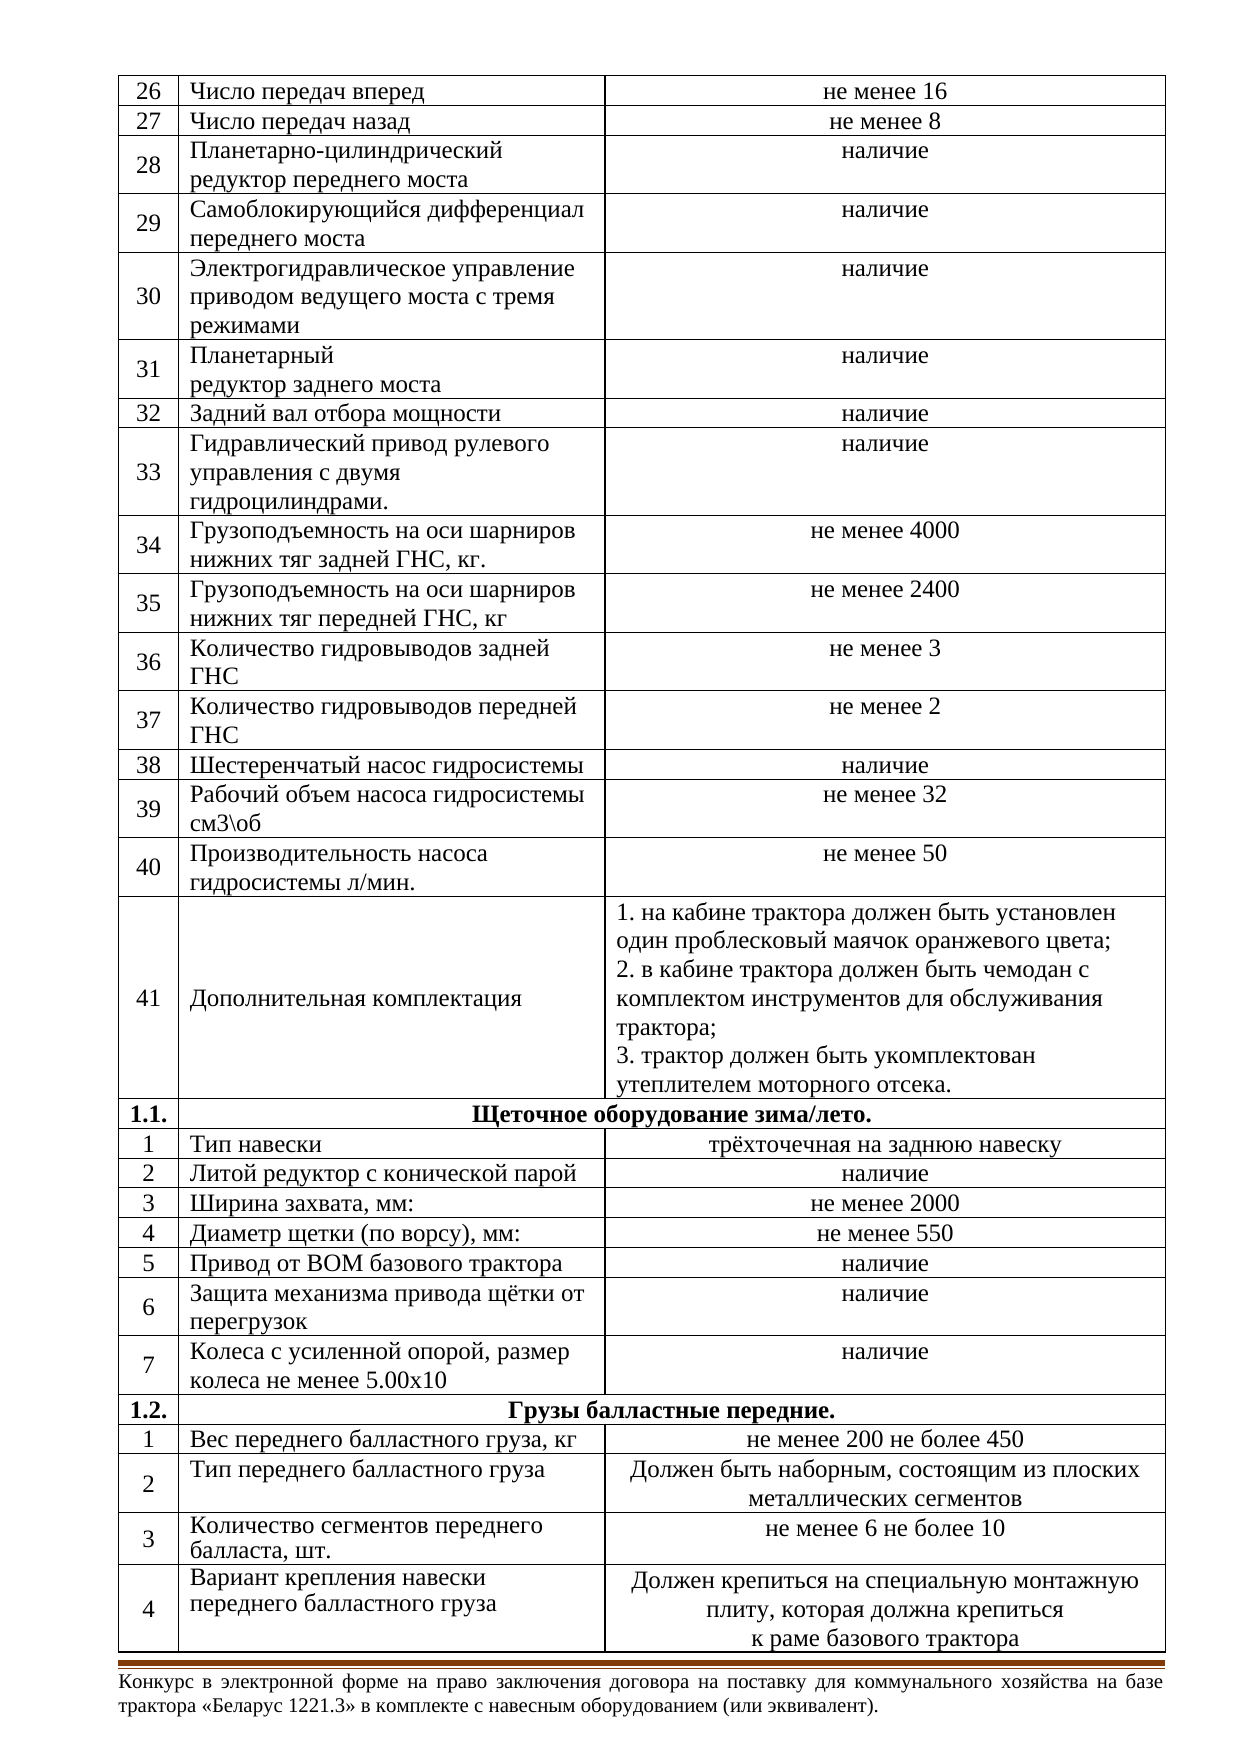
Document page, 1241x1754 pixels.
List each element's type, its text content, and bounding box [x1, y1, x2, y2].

table_cell не менее 32 [606, 780, 1165, 837]
table_cell не менее 2 [606, 691, 1165, 749]
table_cell наличие [606, 1248, 1165, 1277]
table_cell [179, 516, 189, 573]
table_cell не менее 200 не более 450 [606, 1425, 1165, 1453]
table_cell наличие [606, 136, 1165, 193]
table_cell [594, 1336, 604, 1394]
table_cell Привод от ВОМ базового трактора [179, 1248, 604, 1277]
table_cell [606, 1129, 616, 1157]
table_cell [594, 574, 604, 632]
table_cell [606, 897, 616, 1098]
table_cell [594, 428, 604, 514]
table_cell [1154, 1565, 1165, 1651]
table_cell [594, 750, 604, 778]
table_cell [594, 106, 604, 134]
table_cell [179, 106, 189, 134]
table_cell 37 [119, 691, 178, 749]
table_cell 33 [119, 428, 178, 514]
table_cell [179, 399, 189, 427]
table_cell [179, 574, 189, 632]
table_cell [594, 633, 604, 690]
table_cell 39 [119, 780, 178, 837]
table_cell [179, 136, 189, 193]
table_cell Вариант крепления навески переднего балластного груза [179, 1565, 604, 1651]
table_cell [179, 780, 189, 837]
table_cell 30 [119, 253, 178, 339]
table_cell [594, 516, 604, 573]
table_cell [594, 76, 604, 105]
table_cell 7 [119, 1336, 178, 1394]
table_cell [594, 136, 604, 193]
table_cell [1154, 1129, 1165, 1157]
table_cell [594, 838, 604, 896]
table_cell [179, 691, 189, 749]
table_cell Грузы балластные передние. [179, 1395, 1165, 1423]
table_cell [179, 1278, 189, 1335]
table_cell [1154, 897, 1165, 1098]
table_cell 28 [119, 136, 178, 193]
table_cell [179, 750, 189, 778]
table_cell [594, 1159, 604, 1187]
table_cell Дополнительная комплектация [179, 897, 604, 1098]
table_cell 35 [119, 574, 178, 632]
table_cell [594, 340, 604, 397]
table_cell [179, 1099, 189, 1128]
table_cell 6 [119, 1278, 178, 1335]
table_cell 1.1. [119, 1099, 178, 1128]
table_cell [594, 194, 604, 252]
table_cell 1 [119, 1425, 178, 1453]
table_cell наличие [606, 340, 1165, 397]
table_cell Количество сегментов переднего балласта, шт. [179, 1513, 604, 1564]
table_cell 31 [119, 340, 178, 397]
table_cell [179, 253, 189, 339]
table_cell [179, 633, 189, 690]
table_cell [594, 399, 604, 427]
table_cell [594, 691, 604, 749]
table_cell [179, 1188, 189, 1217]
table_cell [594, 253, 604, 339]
table_cell наличие [606, 1336, 1165, 1394]
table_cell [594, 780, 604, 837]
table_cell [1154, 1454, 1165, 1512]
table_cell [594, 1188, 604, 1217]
table_cell 1.2. [119, 1395, 178, 1423]
table_cell не менее 6 не более 10 [606, 1513, 1165, 1564]
table_cell 41 [119, 897, 178, 1098]
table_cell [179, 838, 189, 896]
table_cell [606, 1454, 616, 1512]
table_cell 34 [119, 516, 178, 573]
table_cell наличие [606, 253, 1165, 339]
table_cell не менее 50 [606, 838, 1165, 896]
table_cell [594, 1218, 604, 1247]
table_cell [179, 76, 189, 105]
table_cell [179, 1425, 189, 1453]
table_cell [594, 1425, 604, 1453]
table_cell 4 [119, 1565, 178, 1651]
table_cell Тип переднего балластного груза [179, 1454, 604, 1512]
table_cell наличие [606, 428, 1165, 514]
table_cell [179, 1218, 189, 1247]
table_cell не менее 2400 [606, 574, 1165, 632]
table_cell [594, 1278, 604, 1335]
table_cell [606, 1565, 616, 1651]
table_cell 2 [119, 1454, 178, 1512]
table_cell наличие [606, 194, 1165, 252]
table_cell не менее 3 [606, 633, 1165, 690]
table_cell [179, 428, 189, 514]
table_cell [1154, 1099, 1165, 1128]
table_cell 29 [119, 194, 178, 252]
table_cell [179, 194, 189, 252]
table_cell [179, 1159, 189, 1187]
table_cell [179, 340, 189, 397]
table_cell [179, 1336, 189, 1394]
table_cell 40 [119, 838, 178, 896]
table_cell наличие [606, 1278, 1165, 1335]
table_cell 36 [119, 633, 178, 690]
table_cell не менее 4000 [606, 516, 1165, 573]
table_cell 3 [119, 1513, 178, 1564]
